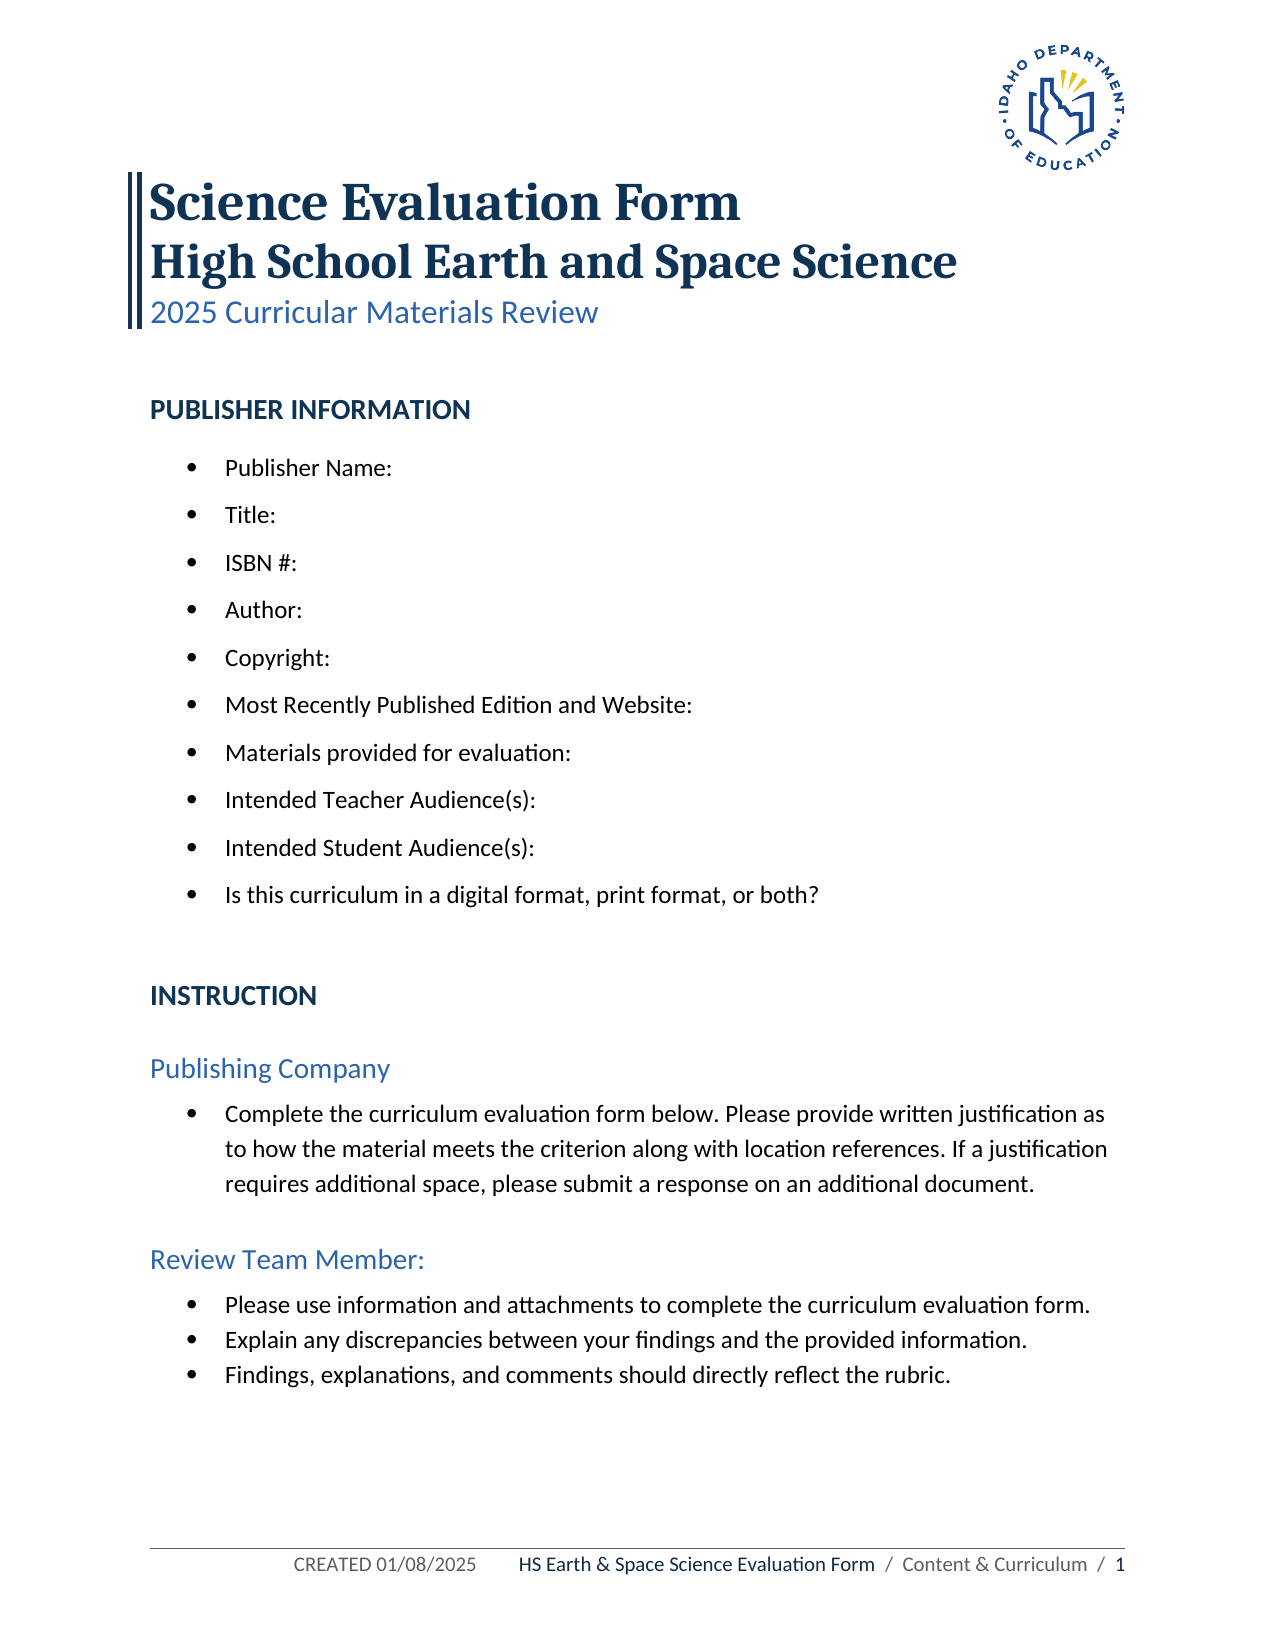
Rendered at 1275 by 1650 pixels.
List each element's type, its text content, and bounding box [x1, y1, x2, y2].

list Title: [187, 499, 1125, 530]
list Publisher Name: [187, 452, 1125, 482]
picture [998, 45, 1125, 172]
list Most Recently Published Edition and Website: [187, 689, 1125, 720]
title Science Evaluation Form [150, 172, 1125, 234]
list Explain any discrepancies between your findings and the provided information. [187, 1324, 1125, 1354]
title High School Earth and Space Science [150, 234, 1125, 291]
list ISBN #: [187, 547, 1125, 577]
list Intended Student Audience(s): [187, 832, 1125, 862]
subtitle Publisher information [150, 391, 1125, 427]
list Complete the curriculum evaluation form below. Please provide written justification as to how the material meets the criterion along with location references. If a justification requires additional space, please submit a response on an additional document. [187, 1098, 1125, 1199]
list Materials provided for evaluation: [187, 737, 1125, 767]
list Intended Teacher Audience(s): [187, 784, 1125, 815]
subtitle 2025 Curricular Materials Review [142, 300, 1125, 329]
list Please use information and attachments to complete the curriculum evaluation form. [187, 1289, 1125, 1319]
list Author: [187, 594, 1125, 625]
subtitle Review Team Member: [150, 1241, 1125, 1276]
list Findings, explanations, and comments should directly reflect the rubric. [187, 1359, 1125, 1389]
subtitle Publishing Company [150, 1050, 1125, 1086]
subtitle Instruction [150, 977, 1125, 1013]
list Is this curriculum in a digital format, print format, or both? [187, 879, 1125, 910]
list Copyright: [187, 642, 1125, 672]
